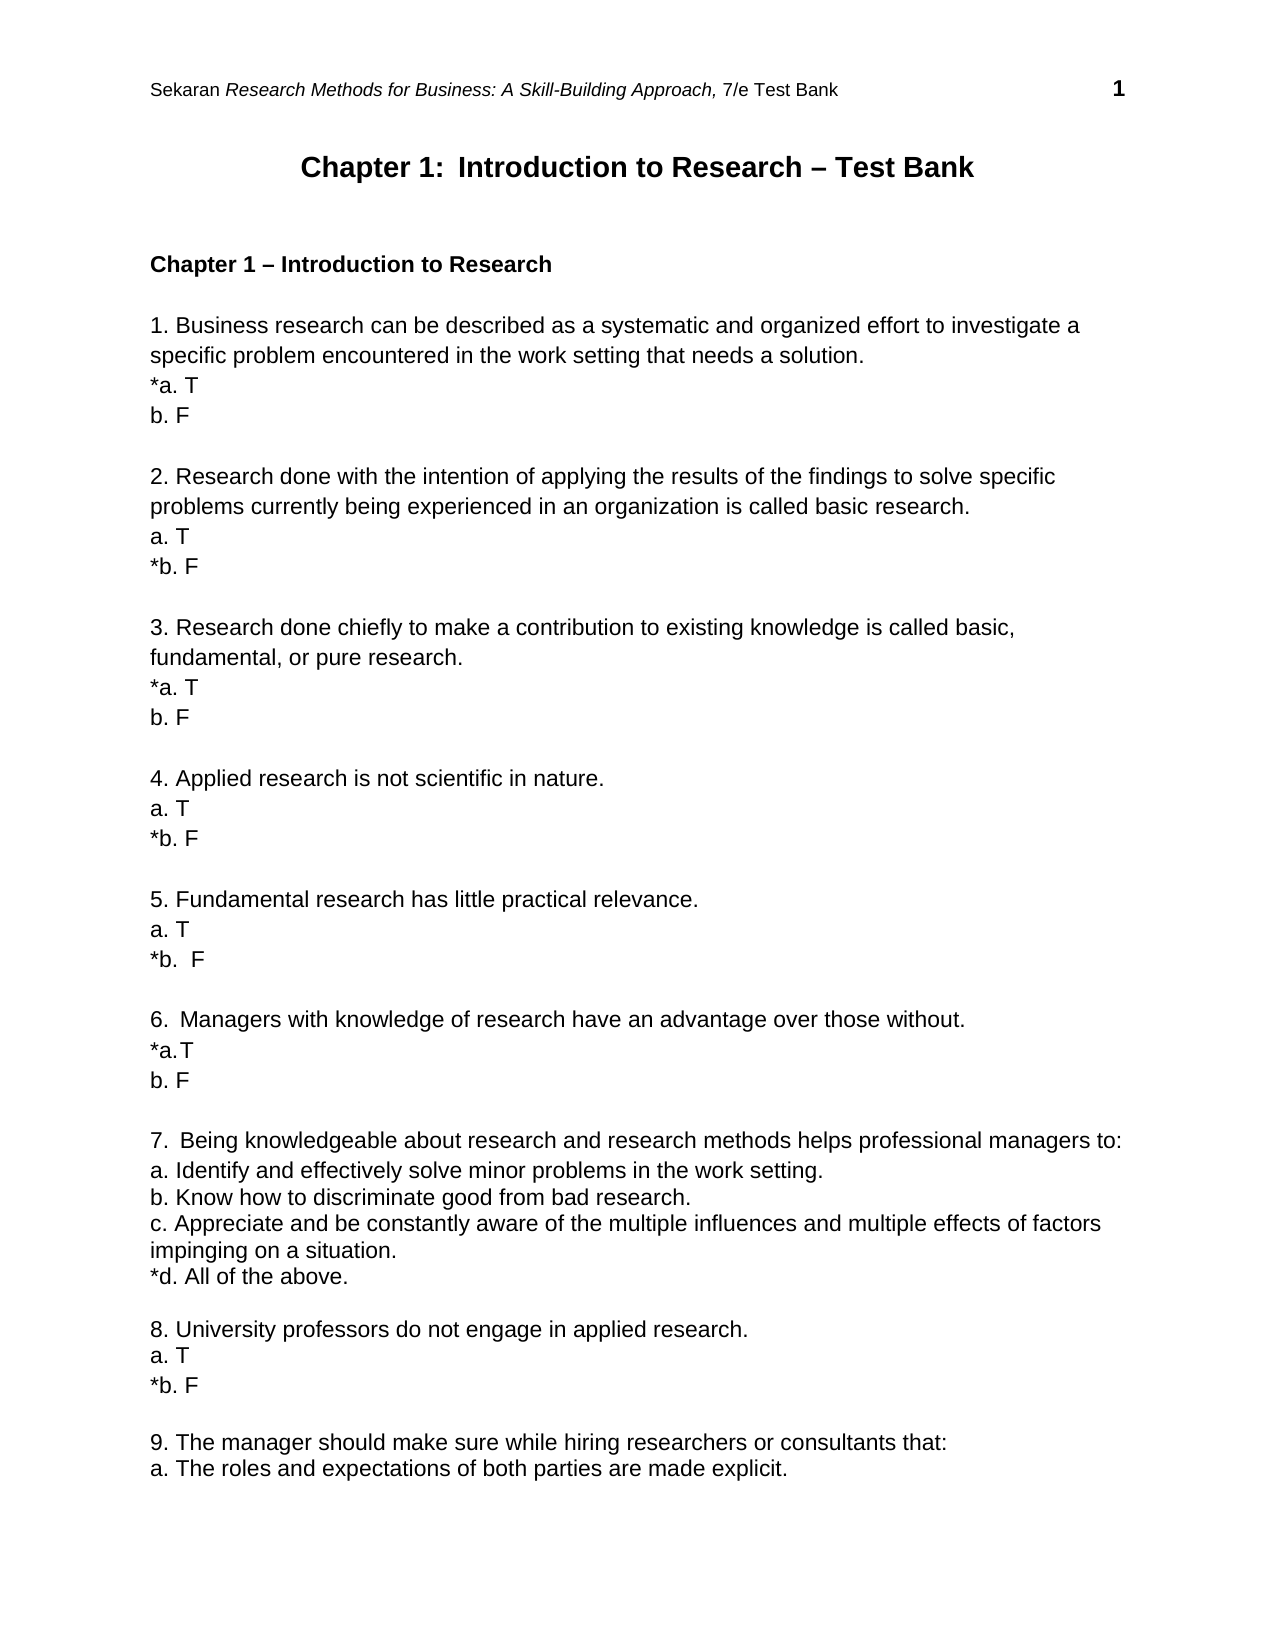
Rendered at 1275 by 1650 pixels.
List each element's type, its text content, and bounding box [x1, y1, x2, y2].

text a. Identify and effectively solve minor problems in the work setting. [150, 1157, 1125, 1184]
text *d. All of the above. [150, 1263, 1125, 1289]
text *b. F [150, 946, 1125, 972]
text *a. T [150, 1037, 1125, 1063]
text 3. Research done chiefly to make a contribution to existing knowledge is called basic, fundamental, or pure research. [150, 614, 1125, 670]
text b. F [150, 704, 1125, 731]
subtitle Chapter 1 – Introduction to Research [150, 251, 1125, 278]
text *b. F [150, 825, 1125, 852]
text a. T [150, 1342, 1125, 1368]
text b. F [150, 402, 1125, 429]
text *a. T [150, 674, 1125, 701]
text a. T [150, 523, 1125, 549]
text a. T [150, 916, 1125, 942]
text 2. Research done with the intention of applying the results of the findings to solve specific problems currently being experienced in an organization is called basic research. [150, 463, 1125, 519]
text a. The roles and expectations of both parties are made explicit. [150, 1455, 1125, 1481]
text 9. The manager should make sure while hiring researchers or consultants that: [150, 1429, 1125, 1455]
text a. T [150, 795, 1125, 821]
text 1. Business research can be described as a systematic and organized effort to investigate a specific problem encountered in the work setting that needs a solution. [150, 312, 1125, 368]
text Chapter 1: Introduction to Research – Test Bank [150, 150, 1125, 183]
text 7. Being knowledgeable about research and research methods helps professional managers to: [150, 1127, 1125, 1154]
text *b. F [150, 553, 1125, 580]
text c. Appreciate and be constantly aware of the multiple inﬂuences and multiple effects of factors impinging on a situation. [150, 1210, 1125, 1263]
text b. Know how to discriminate good from bad research. [150, 1184, 1125, 1210]
text *b. F [150, 1372, 1125, 1398]
text 4. Applied research is not scientific in nature. [150, 765, 1125, 791]
text 8. University professors do not engage in applied research. [150, 1316, 1125, 1342]
text 5. Fundamental research has little practical relevance. [150, 886, 1125, 912]
text *a. T [150, 372, 1125, 398]
text 6. Managers with knowledge of research have an advantage over those without. [150, 1006, 1125, 1033]
text b. F [150, 1067, 1125, 1093]
